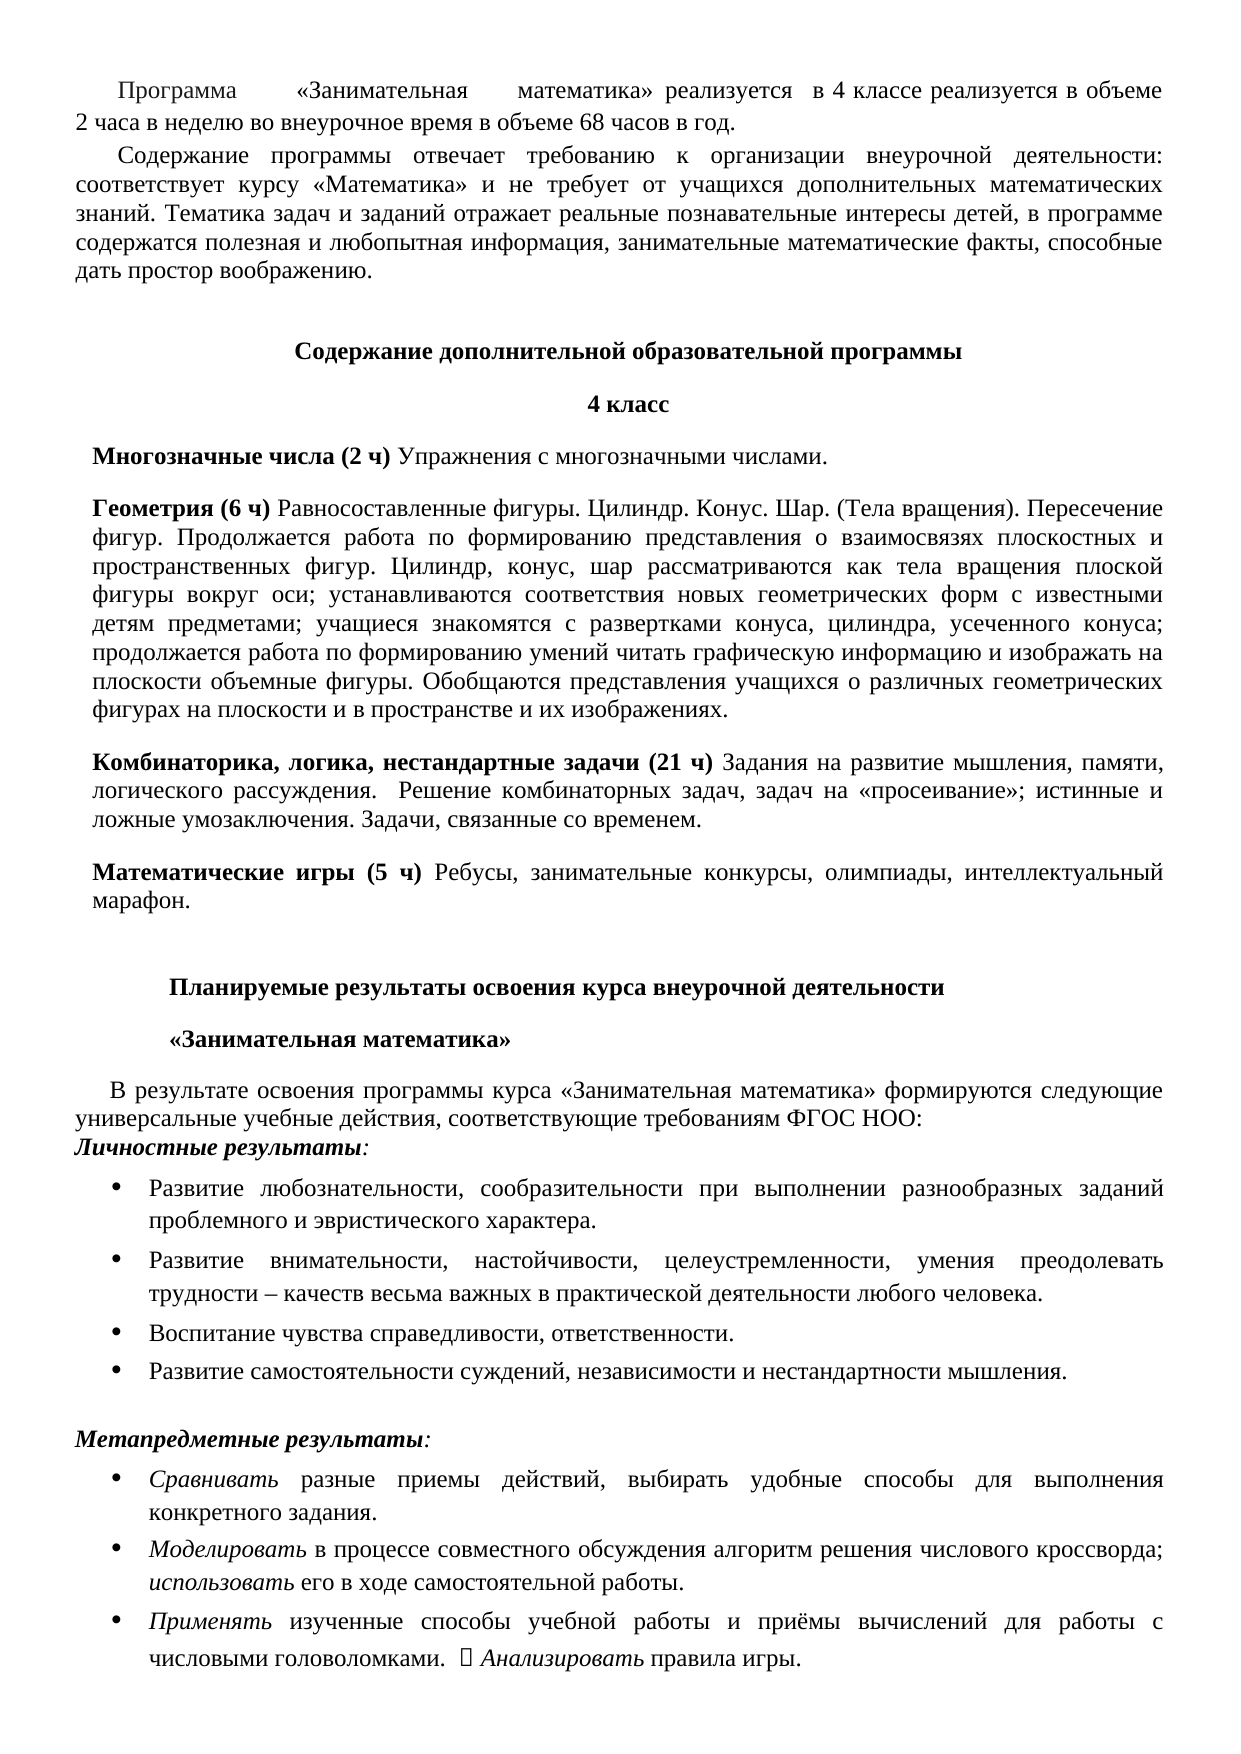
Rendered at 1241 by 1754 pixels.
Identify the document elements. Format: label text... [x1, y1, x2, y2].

text Содержание программы отвечает требованию к организации внеурочной деятельности: соответствует курсу «Математика» и не требует от учащихся дополнительных математических знаний. Тематика задач и заданий отражает реальные познавательные интересы детей, в программе содержатся полезная и любопытная информация, занимательные математические факты, способные дать простор воображению. [75, 140, 1164, 284]
list Моделировать в процессе совместного обсуждения алгоритм решения числового кроссворда; использовать его в ходе самостоятельной работы. [111, 1530, 1164, 1595]
list Применять изученные способы учебной работы и приёмы вычислений для работы с числовыми головоломками.  Анализировать правила игры. [111, 1602, 1164, 1674]
text Личностные результаты: [74, 1132, 1165, 1161]
text Комбинаторика, логика, нестандартные задачи (21 ч) Задания на развитие мышления, памяти, логического рассуждения. Решение комбинаторных задач, задач на «просеивание»; истинные и ложные умозаключения. Задачи, связанные со временем. [92, 747, 1164, 833]
text Программа «Занимательная математика» реализуется в 4 классе реализуется в объеме 2 часа в неделю во внеурочное время в объеме 68 часов в год. [75, 75, 1163, 136]
list Развитие внимательности, настойчивости, целеустремленности, умения преодолевать трудности – качеств весьма важных в практической деятельности любого человека. [111, 1241, 1164, 1307]
list Развитие самостоятельности суждений, независимости и нестандартности мышления. [111, 1352, 1164, 1386]
text В результате освоения программы курса «Занимательная математика» формируются следующие универсальные учебные действия, соответствующие требованиям ФГОС НОО: [75, 1075, 1164, 1132]
text Геометрия (6 ч) Равносоставленные фигуры. Цилиндр. Конус. Шар. (Тела вращения). Пересечение фигур. Продолжается работа по формированию представления о взаимосвязях плоскостных и пространственных фигур. Цилиндр, конус, шар рассматриваются как тела вращения плоской фигуры вокруг оси; устанавливаются соответствия новых геометрических форм с известными детям предметами; учащиеся знакомятся с развертками конуса, цилиндра, усеченного конуса; продолжается работа по формированию умений читать графическую информацию и изображать на плоскости объемные фигуры. Обобщаются представления учащихся о различных геометрических фигурах на плоскости и в пространстве и их изображениях. [92, 493, 1164, 723]
text Содержание дополнительной образовательной программы [92, 336, 1164, 365]
text Математические игры (5 ч) Ребусы, занимательные конкурсы, олимпиады, интеллектуальный марафон. [92, 857, 1164, 914]
text Планируемые результаты освоения курса внеурочной деятельности [73, 972, 1165, 1001]
text «Занимательная математика» [73, 1024, 1165, 1052]
text Многозначные числа (2 ч) Упражнения с многозначными числами. [92, 441, 1164, 470]
list Воспитание чувства справедливости, ответственности. [111, 1314, 1164, 1348]
text Метапредметные результаты: [74, 1424, 1165, 1453]
list Развитие любознательности, сообразительности при выполнении разнообразных заданий проблемного и эвристического характера. [111, 1169, 1164, 1234]
list Сравнивать разные приемы действий, выбирать удобные способы для выполнения конкретного задания. [111, 1460, 1164, 1526]
text 4 класс [92, 389, 1164, 417]
